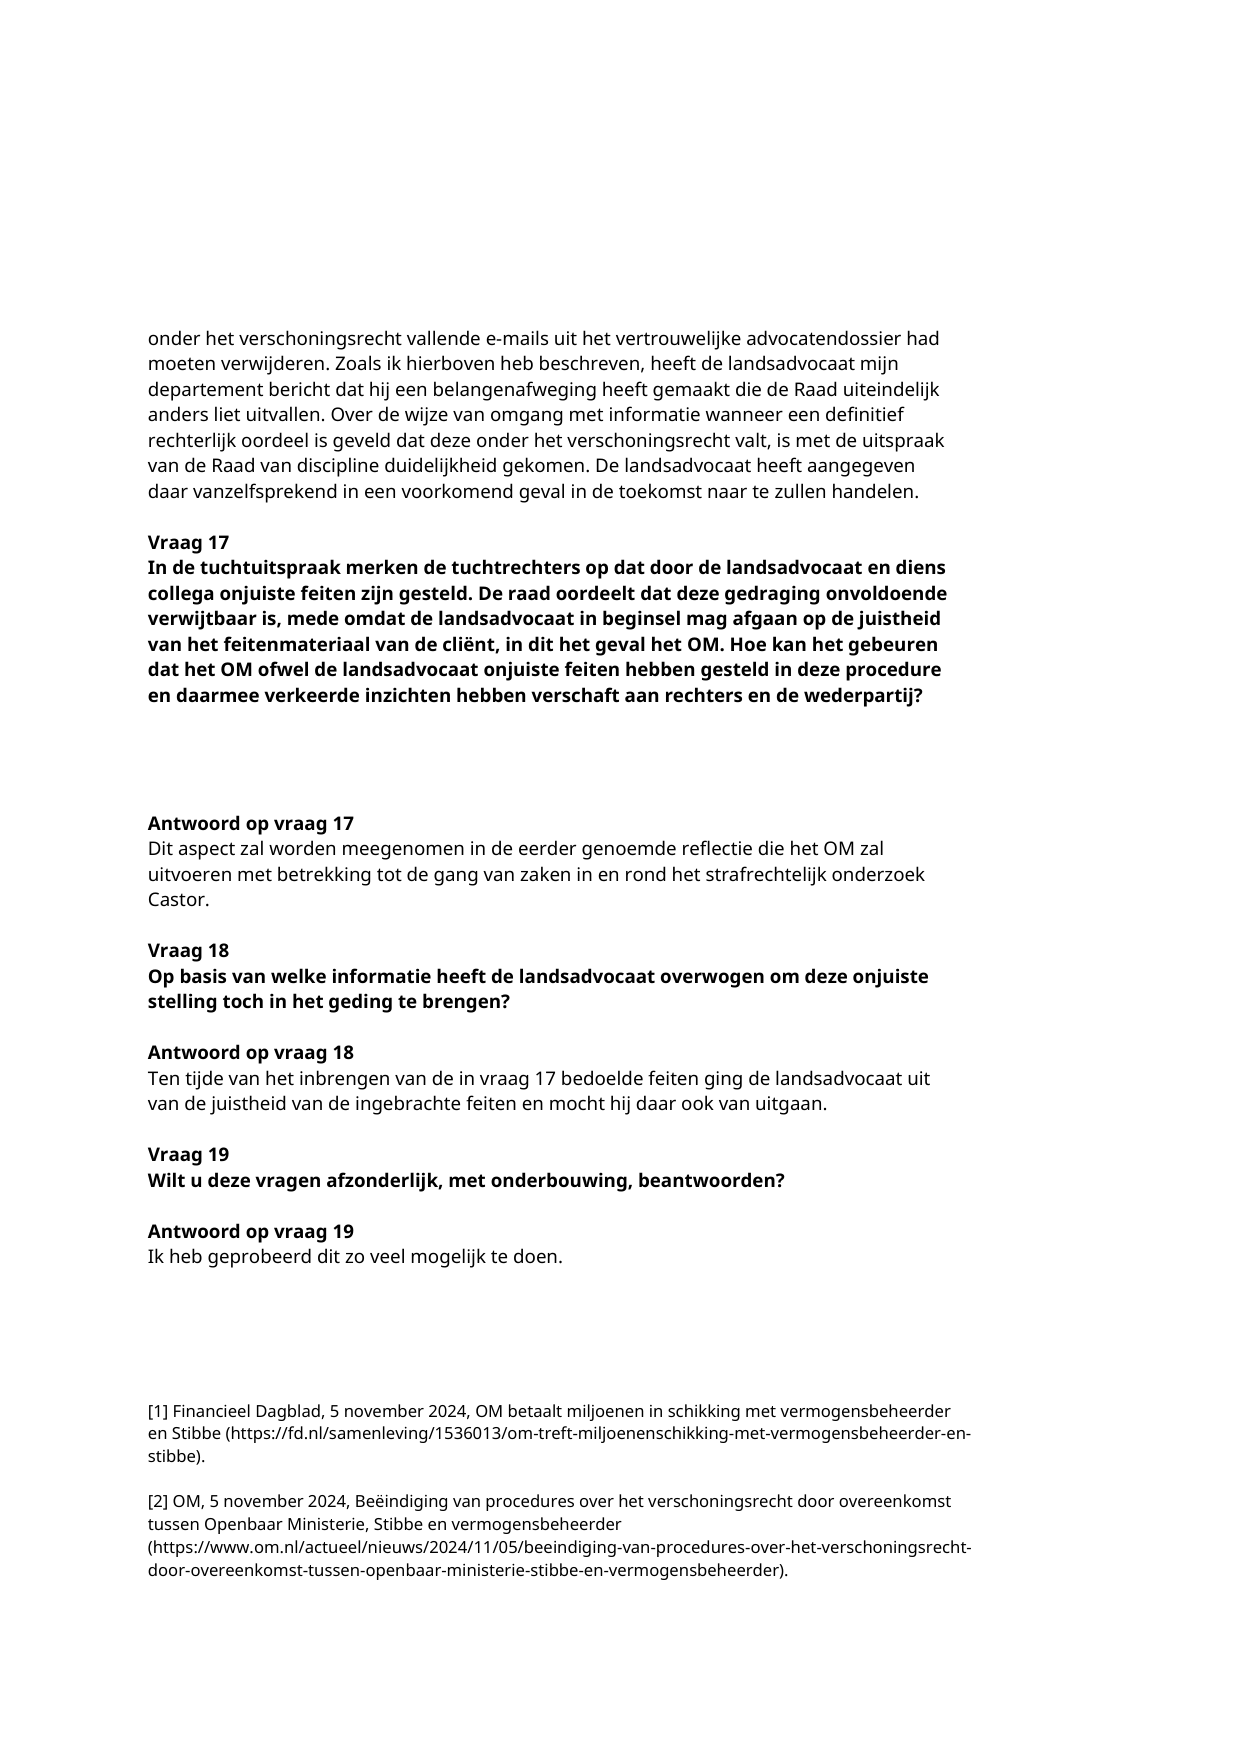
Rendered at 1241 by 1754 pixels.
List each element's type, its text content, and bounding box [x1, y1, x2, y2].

text Wilt u deze vragen afzonderlijk, met onderbouwing, beantwoorden? [148, 1167, 960, 1193]
text Antwoord op vraag 19 [148, 1218, 960, 1244]
text Vraag 17 [148, 529, 960, 554]
text In de tuchtuitspraak merken de tuchtrechters op dat door de landsadvocaat en diens collega onjuiste feiten zijn gesteld. De raad oordeelt dat deze gedraging onvoldoende verwijtbaar is, mede omdat de landsadvocaat in beginsel mag afgaan op de juistheid van het feitenmateriaal van de cliënt, in dit het geval het OM. Hoe kan het gebeuren dat het OM ofwel de landsadvocaat onjuiste feiten hebben gesteld in deze procedure en daarmee verkeerde inzichten hebben verschaft aan rechters en de wederpartij? [148, 554, 960, 708]
text [2] OM, 5 november 2024, Beëindiging van procedures over het verschoningsrecht door overeenkomst tussen Openbaar Ministerie, Stibbe en vermogensbeheerder (https://www.om.nl/actueel/nieuws/2024/11/05/beeindiging-van-procedures-over-het-verschoningsrecht-door-overeenkomst-tussen-openbaar-ministerie-stibbe-en-vermogensbeheerder). [148, 1490, 974, 1581]
text Dit aspect zal worden meegenomen in de eerder genoemde reflectie die het OM zal uitvoeren met betrekking tot de gang van zaken in en rond het strafrechtelijk onderzoek Castor. [148, 835, 960, 912]
text [1] Financieel Dagblad, 5 november 2024, OM betaalt miljoenen in schikking met vermogensbeheerder en Stibbe (https://fd.nl/samenleving/1536013/om-treft-miljoenenschikking-met-vermogensbeheerder-en-stibbe). [148, 1399, 974, 1467]
text Antwoord op vraag 18 [148, 1039, 960, 1065]
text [148, 325, 960, 503]
text Vraag 18 [148, 937, 960, 963]
text Vraag 19 [148, 1142, 960, 1167]
text Op basis van welke informatie heeft de landsadvocaat overwogen om deze onjuiste stelling toch in het geding te brengen? [148, 963, 960, 1014]
text Antwoord op vraag 17 [148, 810, 960, 835]
text Ten tijde van het inbrengen van de in vraag 17 bedoelde feiten ging de landsadvocaat uit van de juistheid van de ingebrachte feiten en mocht hij daar ook van uitgaan. [148, 1065, 960, 1116]
text Ik heb geprobeerd dit zo veel mogelijk te doen. [148, 1244, 960, 1269]
